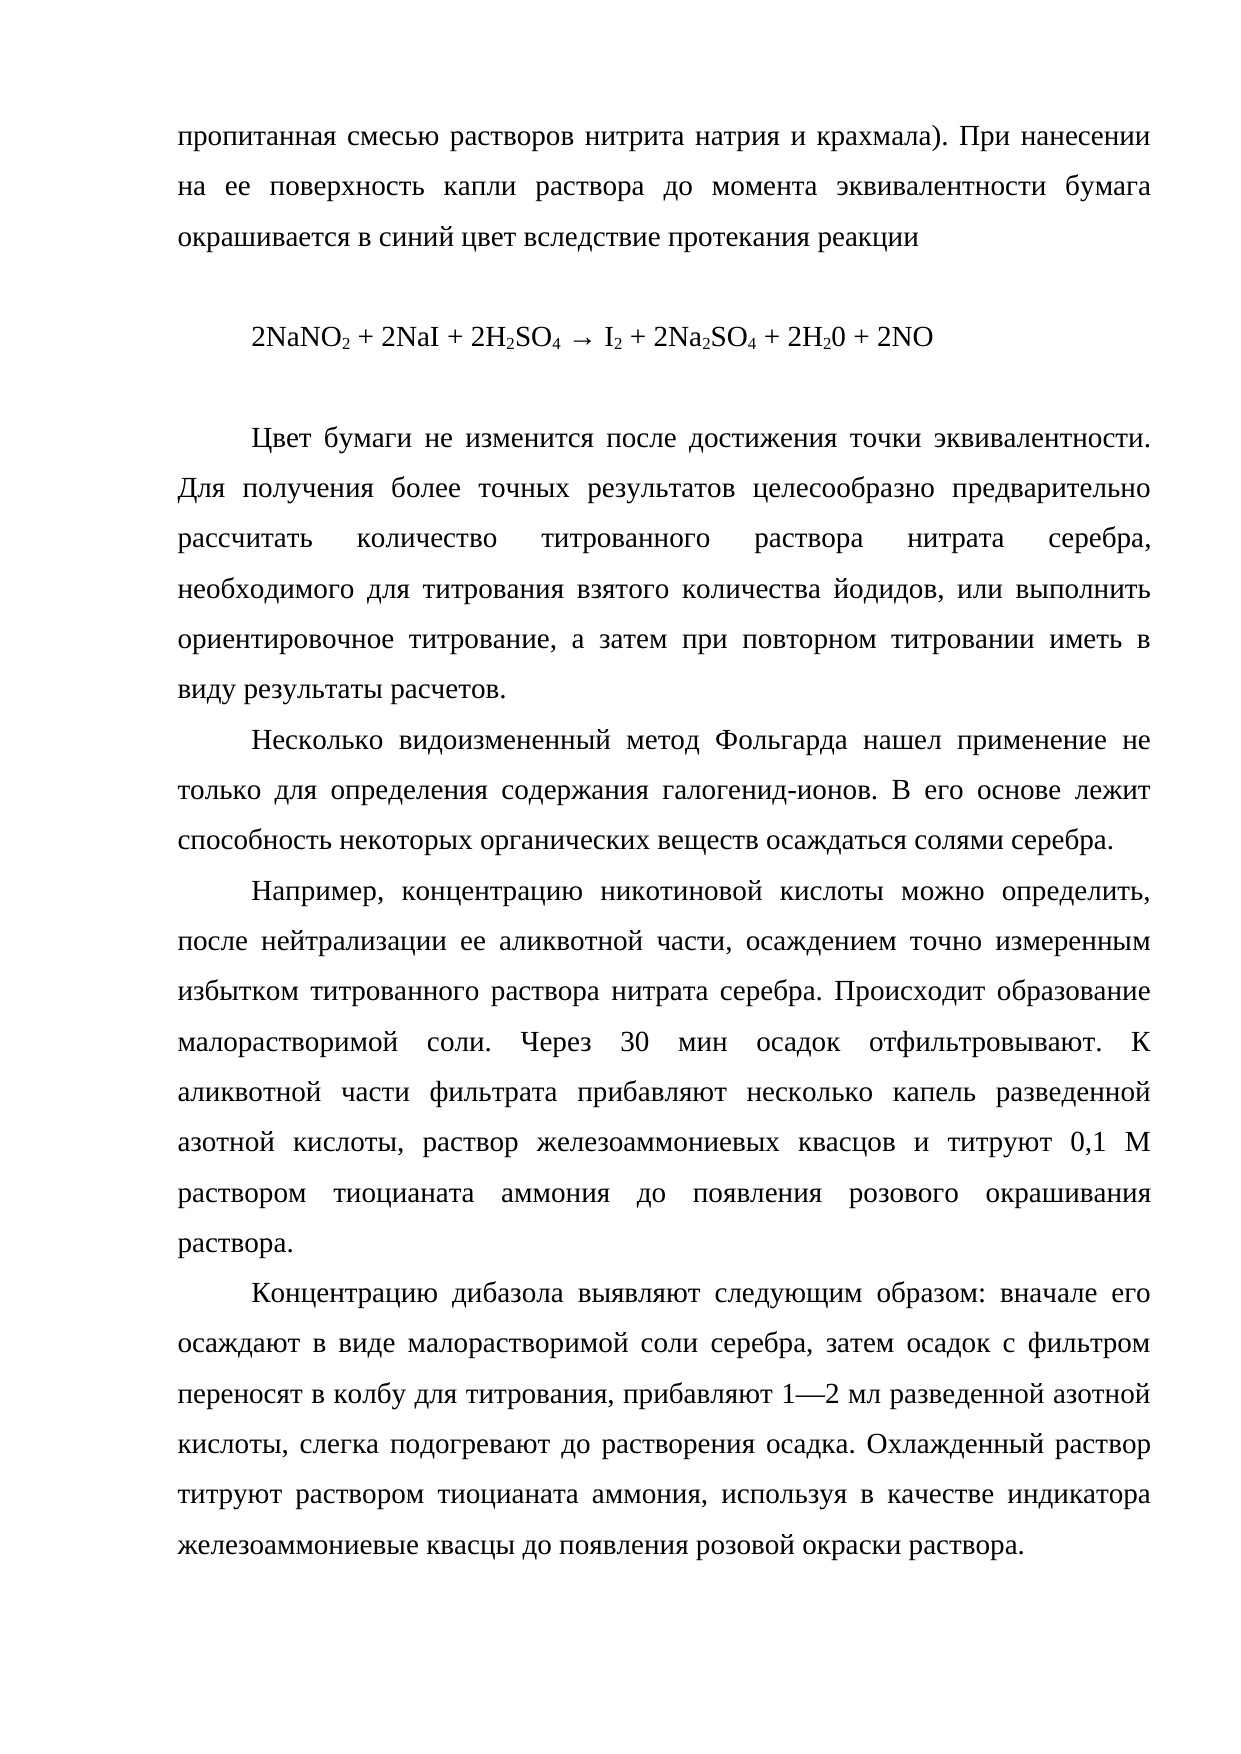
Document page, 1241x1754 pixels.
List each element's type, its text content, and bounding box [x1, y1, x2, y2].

text Например, концентрацию никотиновой кислоты можно определить, после нейтрализации ее аликвотной части, осаждением точно измеренным избытком титрованного раствора нитрата серебра. Происходит образование малорастворимой соли. Через 30 мин осадок отфильтровывают. К аликвотной части фильтрата прибавляют несколько капель разведенной азотной кислоты, раствор железоаммониевых квасцов и титруют 0,1 М раствором тиоцианата аммония до появления розового окрашивания раствора. [177, 873, 1152, 1258]
text 2NaNO2 + 2NaI + 2H2SO4 → I2 + 2Na2SO4 + 2H20 + 2NO [177, 319, 1152, 353]
text Цвет бумаги не изменится после достижения точки эквивалентности. Для получения более точных результатов целесообразно предварительно рассчитать количество титрованного раствора нитрата серебра, необходимого для титрования взятого количества йодидов, или выполнить ориентировочное титрование, а затем при повторном титровании иметь в виду результаты расчетов. [177, 420, 1152, 705]
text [177, 118, 1152, 252]
text Несколько видоизмененный метод Фольгарда нашел применение не только для определения содержания галогенид-ионов. В его основе лежит способность некоторых органических веществ осаждаться солями серебра. [177, 722, 1152, 856]
text Концентрацию дибазола выявляют следующим образом: вначале его осаждают в виде малорастворимой соли серебра, затем осадок с фильтром переносят в колбу для титрования, прибавляют 1—2 мл разведенной азотной кислоты, слегка подогревают до растворения осадка. Охлажденный раствор титруют раствором тиоцианата аммония, используя в качестве индикатора железоаммониевые квасцы до появления розовой окраски раствора. [177, 1275, 1152, 1560]
